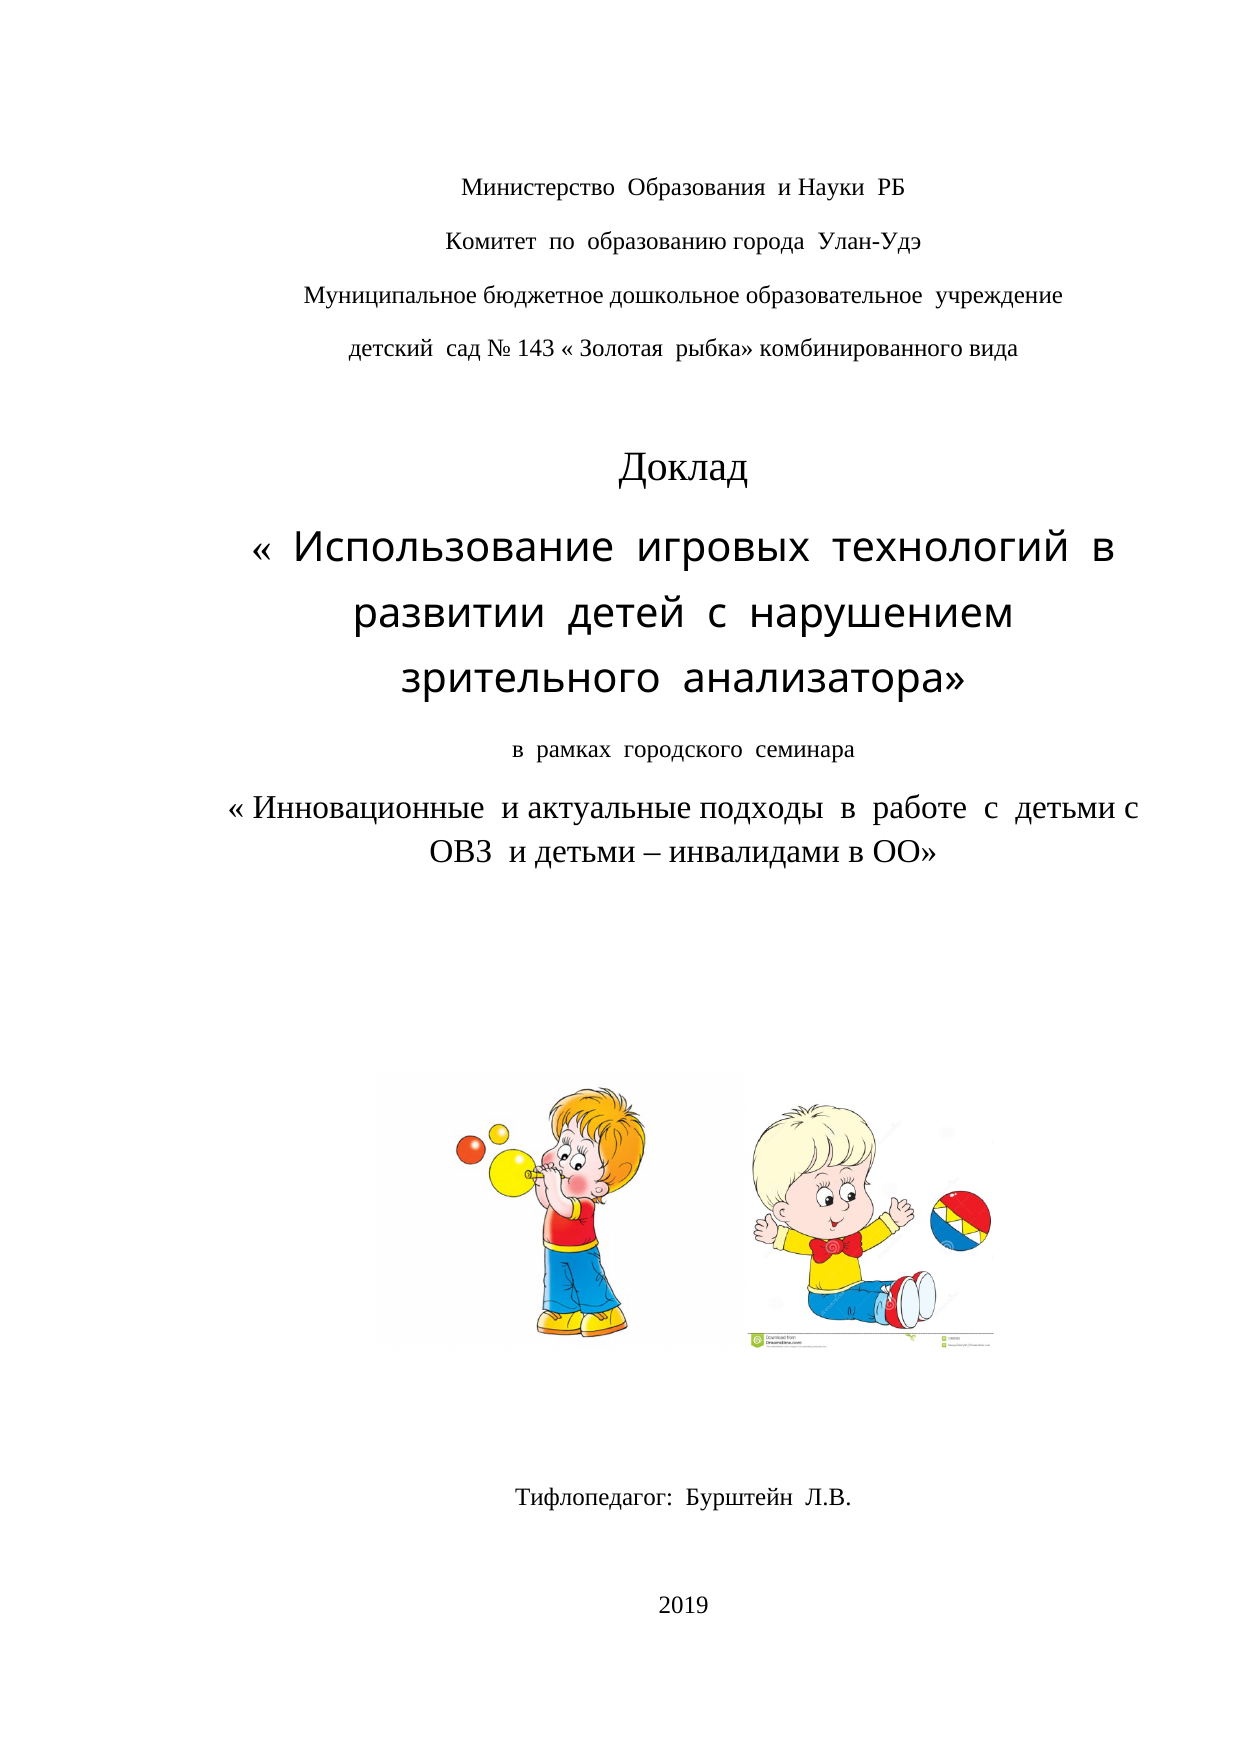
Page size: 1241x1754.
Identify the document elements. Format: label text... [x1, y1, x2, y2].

text « Использование игровых технологий в развитии детей с нарушением зрительного анализатора» [215, 517, 1152, 704]
text Доклад [215, 441, 1152, 489]
picture [372, 1069, 994, 1350]
text Тифлопедагог: Бурштейн Л.В. [215, 1482, 1152, 1511]
text Комитет по образованию города Улан-Удэ [215, 226, 1152, 254]
text 2019 [215, 1590, 1152, 1619]
text Муниципальное бюджетное дошкольное образовательное учреждение [215, 280, 1152, 308]
text « Инновационные и актуальные подходы в работе с детьми с ОВЗ и детьми – инвалидами в ОО» [215, 787, 1152, 870]
text в рамках городского семинара [215, 734, 1152, 762]
text Министерство Образования и Науки РБ [215, 172, 1152, 201]
text детский сад № 143 « Золотая рыбка» комбинированного вида [215, 333, 1152, 362]
